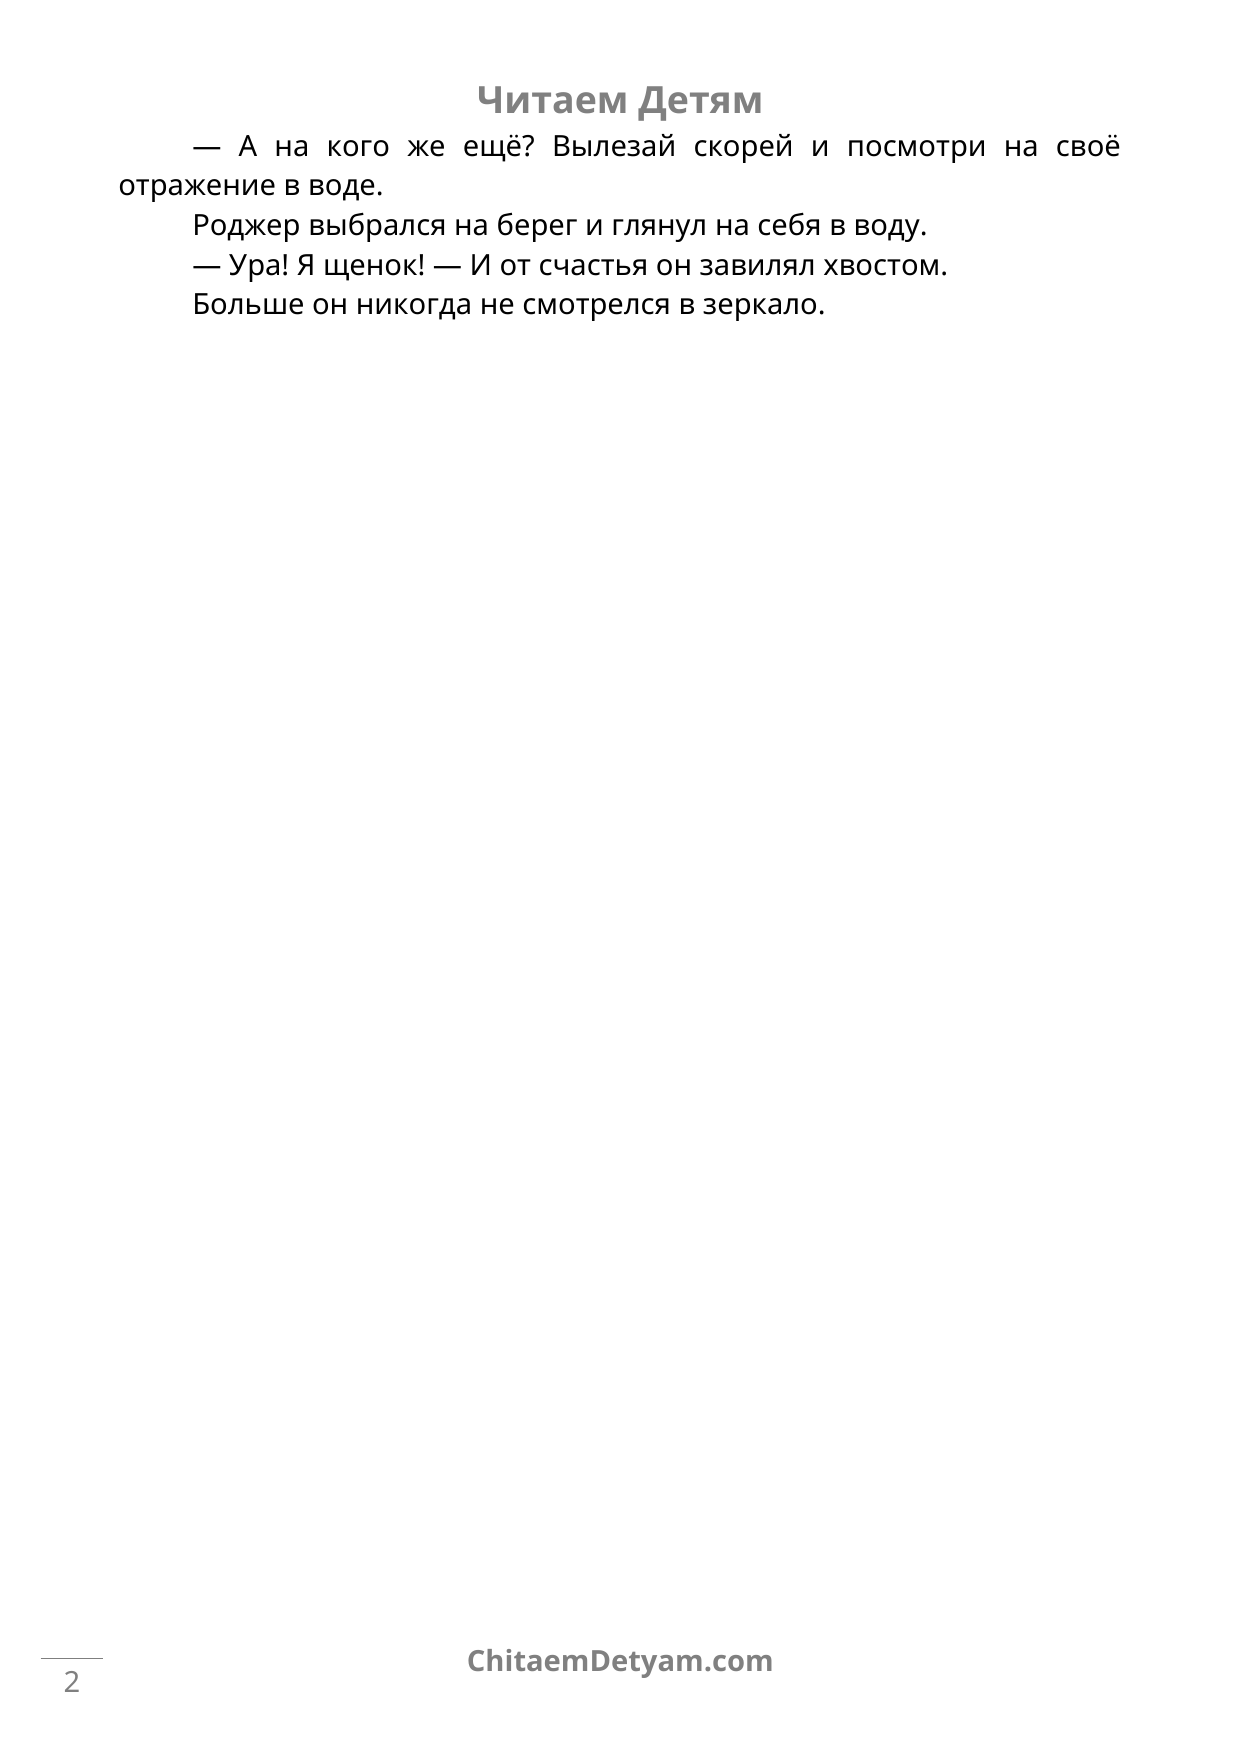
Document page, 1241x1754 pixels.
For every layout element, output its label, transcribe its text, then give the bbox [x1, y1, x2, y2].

text Роджер выбрался на берег и глянул на себя в воду. [118, 204, 1122, 244]
text — А на кого же ещё? Вылезай скорей и посмотри на своё отражение в воде. [118, 125, 1122, 204]
text — Ура! Я щенок! — И от счастья он завилял хвостом. [118, 244, 1122, 284]
text Больше он никогда не смотрелся в зеркало. [118, 284, 1122, 323]
